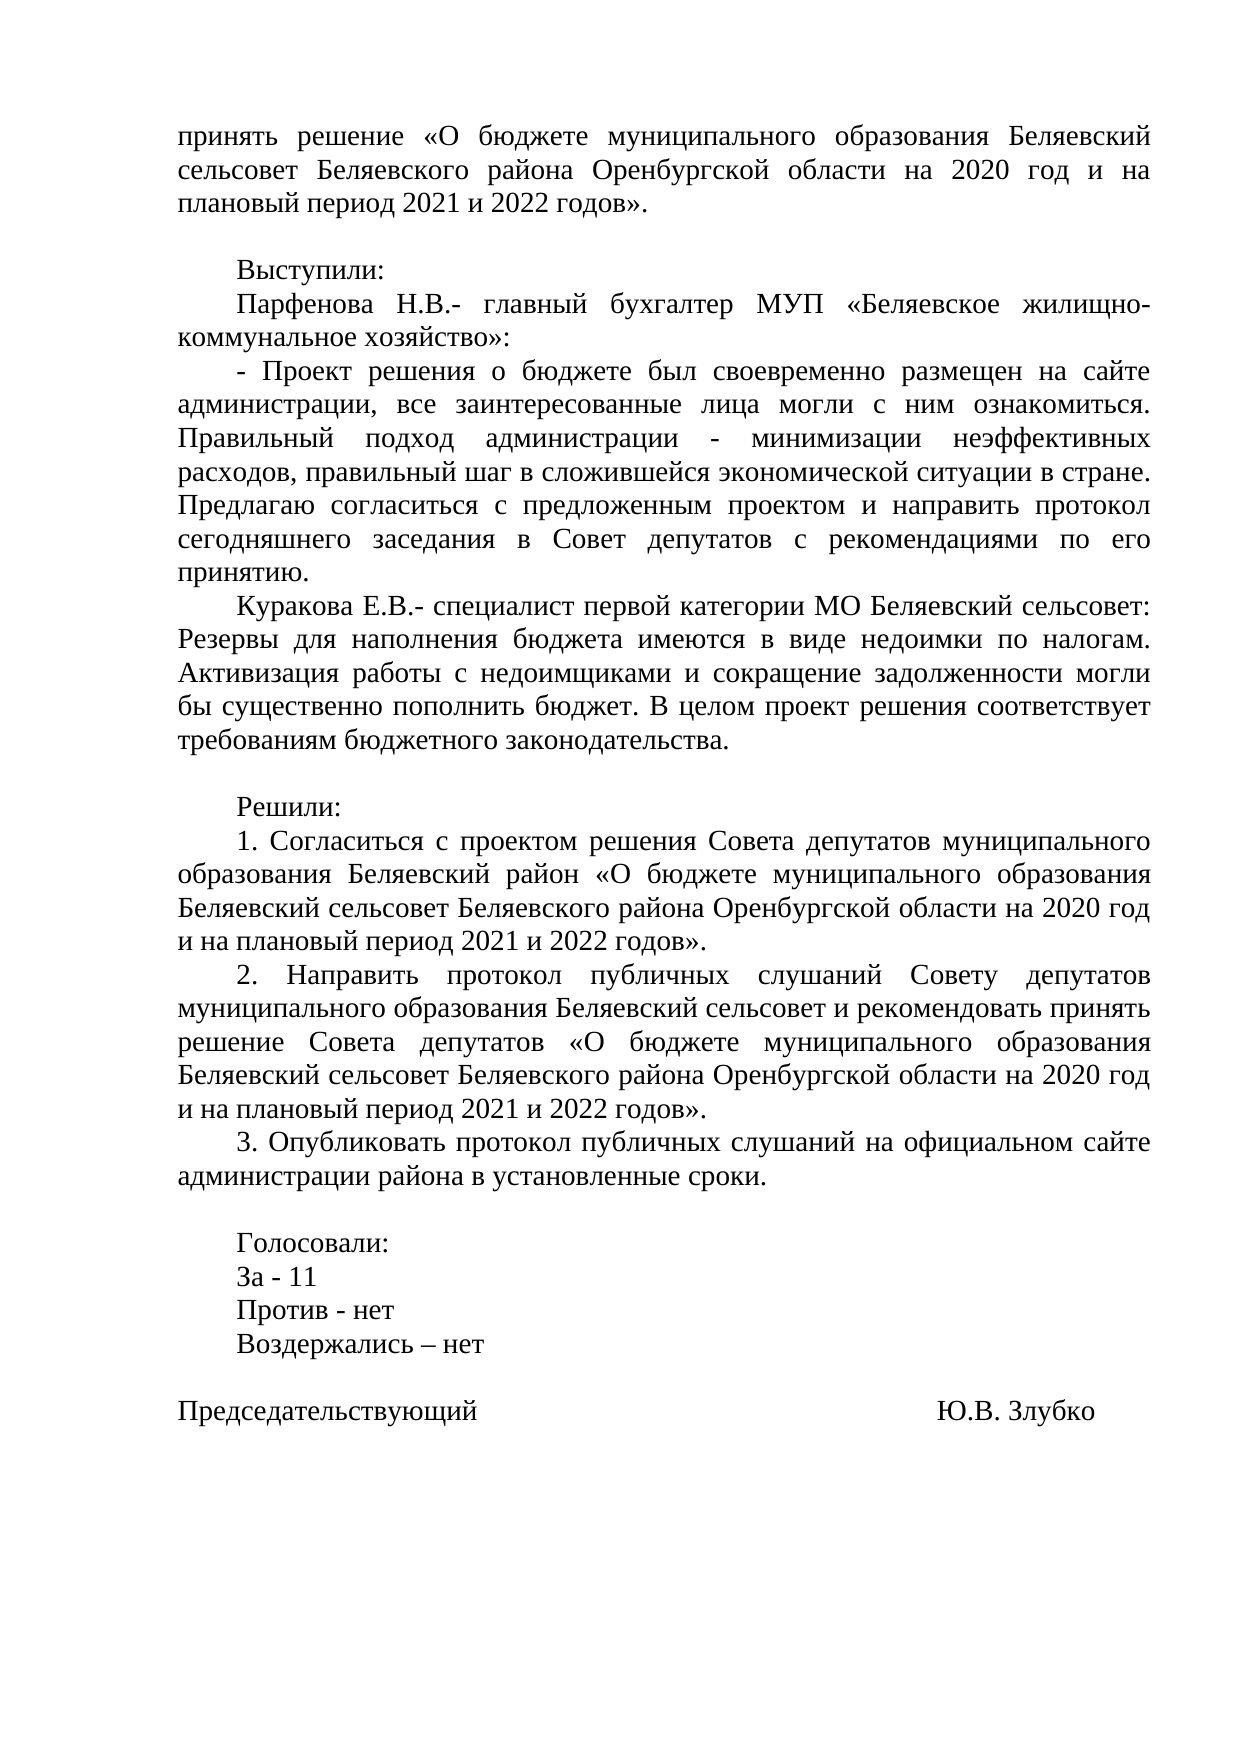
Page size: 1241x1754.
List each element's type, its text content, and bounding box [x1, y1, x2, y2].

text 1. Согласиться с проектом решения Совета депутатов муниципального образования Беляевский район «О бюджете муниципального образования Беляевский сельсовет Беляевского района Оренбургской области на 2020 год и на плановый период 2021 и 2022 годов». [177, 823, 1152, 957]
text 2. Направить протокол публичных слушаний Совету депутатов муниципального образования Беляевский сельсовет и рекомендовать принять решение Совета депутатов «О бюджете муниципального образования Беляевский сельсовет Беляевского района Оренбургской области на 2020 год и на плановый период 2021 и 2022 годов». [177, 957, 1152, 1124]
text 3. Опубликовать протокол публичных слушаний на официальном сайте администрации района в установленные сроки. [177, 1124, 1152, 1192]
text Парфенова Н.В.- главный бухгалтер МУП «Беляевское жилищно-коммунальное хозяйство»: [177, 286, 1152, 353]
text Председательствующий Ю.В. Злубко [177, 1393, 1152, 1426]
text Куракова Е.В.- специалист первой категории МО Беляевский сельсовет: Резервы для наполнения бюджета имеются в виде недоимки по налогам. Активизация работы с недоимщиками и сокращение задолженности могли бы существенно пополнить бюджет. В целом проект решения соответствует требованиям бюджетного законодательства. [177, 588, 1152, 756]
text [177, 118, 1152, 219]
text - Проект решения о бюджете был своевременно размещен на сайте администрации, все заинтересованные лица могли с ним ознакомиться. Правильный подход администрации - минимизации неэффективных расходов, правильный шаг в сложившейся экономической ситуации в стране. Предлагаю согласиться с предложенным проектом и направить протокол сегодняшнего заседания в Совет депутатов с рекомендациями по его принятию. [177, 353, 1152, 588]
text Против - нет [177, 1292, 1152, 1326]
text Голосовали: [177, 1225, 1152, 1259]
text За - 11 [177, 1259, 1152, 1292]
text Выступили: [177, 252, 1152, 286]
text Воздержались – нет [177, 1326, 1152, 1359]
text Решили: [177, 789, 1152, 823]
